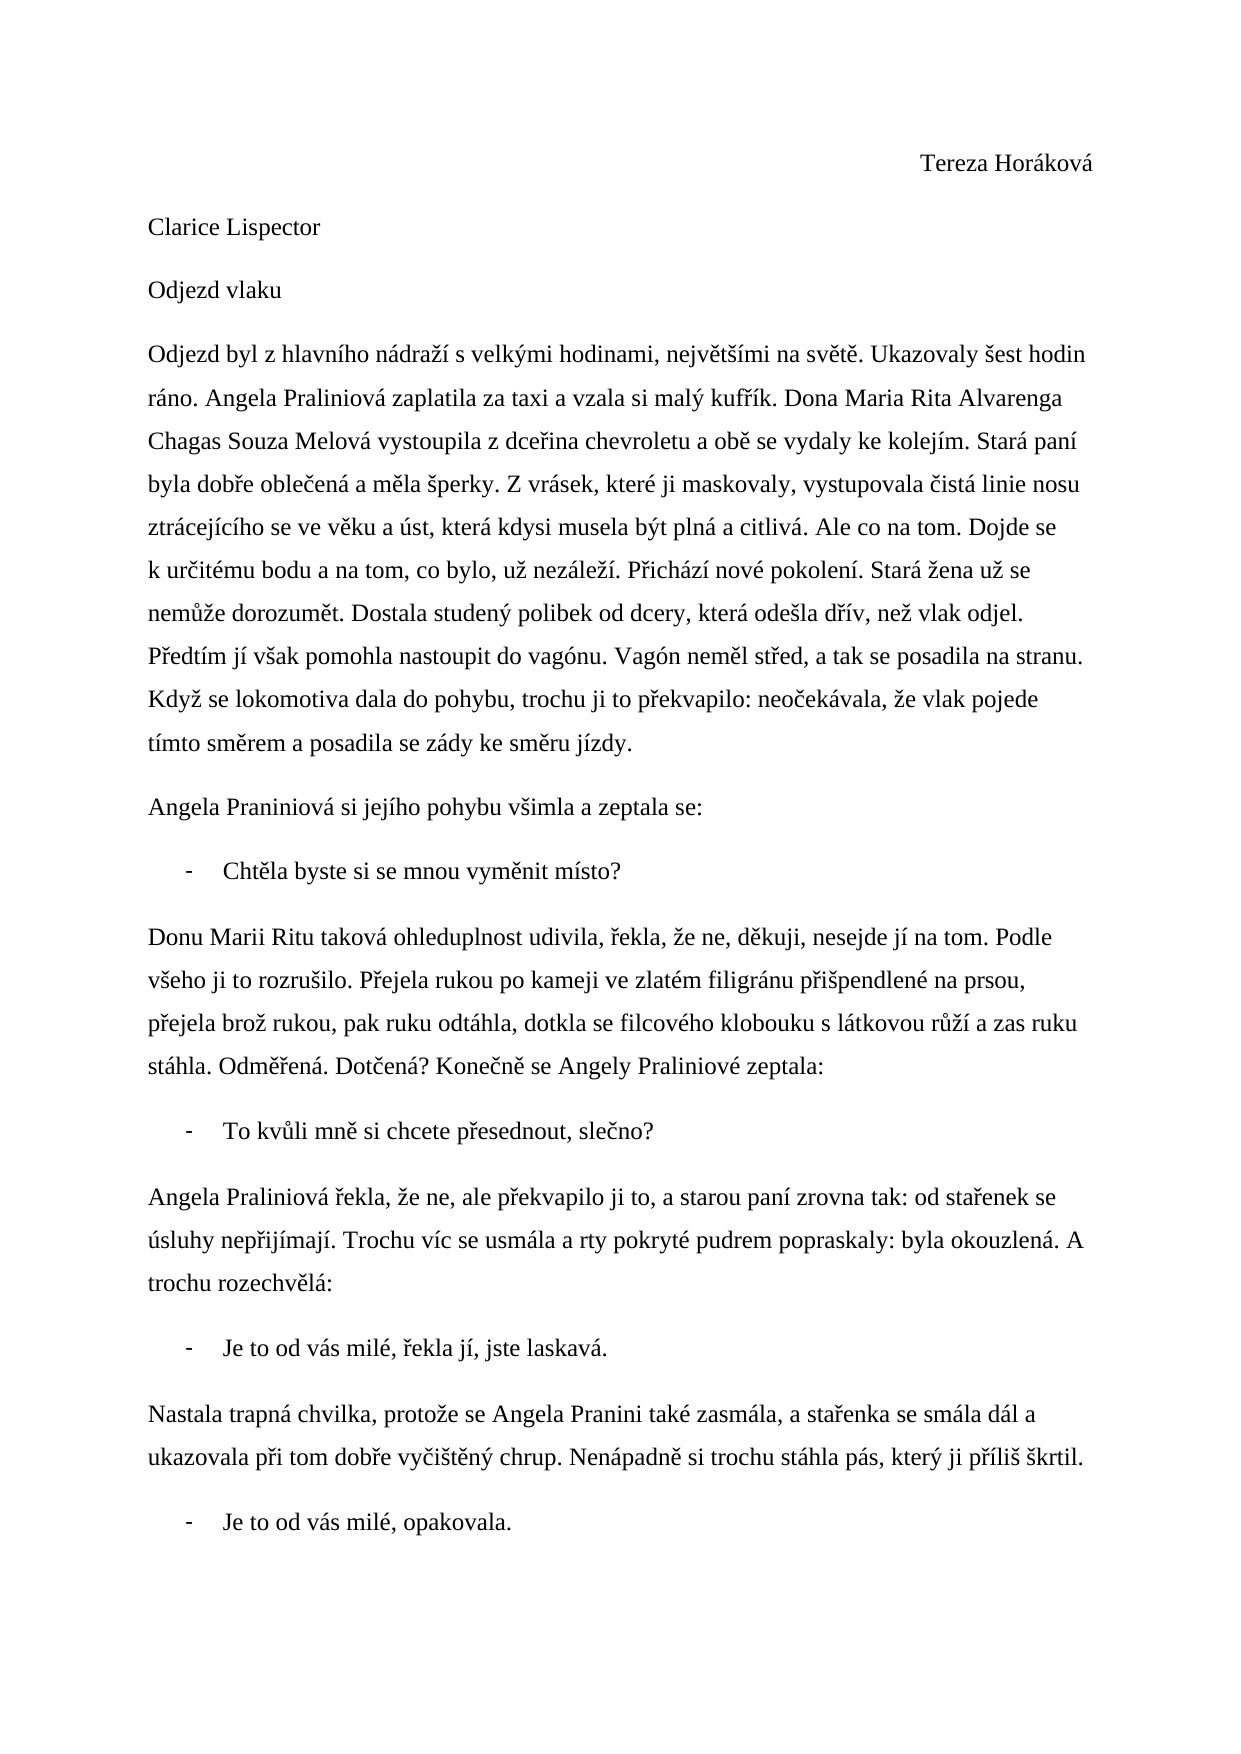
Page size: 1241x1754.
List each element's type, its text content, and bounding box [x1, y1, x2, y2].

text Donu Marii Ritu taková ohleduplnost udivila, řekla, že ne, děkuji, nesejde jí na tom. Podle všeho ji to rozrušilo. Přejela rukou po kameji ve zlatém filigránu přišpendlené na prsou, přejela brož rukou, pak ruku odtáhla, dotkla se filcového klobouku s látkovou růží a zas ruku stáhla. Odměřená. Dotčená? Konečně se Angely Praliniové zeptala: [148, 922, 1093, 1080]
text Odjezd byl z hlavního nádraží s velkými hodinami, největšími na světě. Ukazovaly šest hodin ráno. Angela Praliniová zaplatila za taxi a vzala si malý kufřík. Dona Maria Rita Alvarenga Chagas Souza Melová vystoupila z dceřina chevroletu a obě se vydaly ke kolejím. Stará paní byla dobře oblečená a měla šperky. Z vrásek, které ji maskovaly, vystupovala čistá linie nosu ztrácejícího se ve věku a úst, která kdysi musela být plná a citlivá. Ale co na tom. Dojde se k určitému bodu a na tom, co bylo, už nezáleží. Přichází nové pokolení. Stará žena už se nemůže dorozumět. Dostala studený polibek od dcery, která odešla dřív, než vlak odjel. Předtím jí však pomohla nastoupit do vagónu. Vagón neměl střed, a tak se posadila na stranu. Když se lokomotiva dala do pohybu, trochu ji to překvapilo: neočekávala, že vlak pojede tímto směrem a posadila se zády ke směru jízdy. [148, 339, 1093, 756]
text Angela Praliniová řekla, že ne, ale překvapilo ji to, a starou paní zrovna tak: od stařenek se úsluhy nepřijímají. Trochu víc se usmála a rty pokryté pudrem popraskaly: byla okouzlená. A trochu rozechvělá: [148, 1182, 1093, 1297]
list Je to od vás milé, řekla jí, jste laskavá. [185, 1332, 1093, 1363]
list To kvůli mně si chcete přesednout, slečno? [185, 1115, 1093, 1146]
text Nastala trapná chvilka, protože se Angela Pranini také zasmála, a stařenka se smála dál a ukazovala při tom dobře vyčištěný chrup. Nenápadně si trochu stáhla pás, který ji příliš škrtil. [148, 1399, 1093, 1471]
text Angela Praniniová si jejího pohybu všimla a zeptala se: [148, 792, 1093, 820]
list Je to od vás milé, opakovala. [185, 1506, 1093, 1536]
text Clarice Lispector [148, 212, 1093, 240]
text Tereza Horáková [148, 148, 1093, 176]
text Odjezd vlaku [148, 276, 1093, 304]
list Chtěla byste si se mnou vyměnit místo? [185, 856, 1093, 886]
